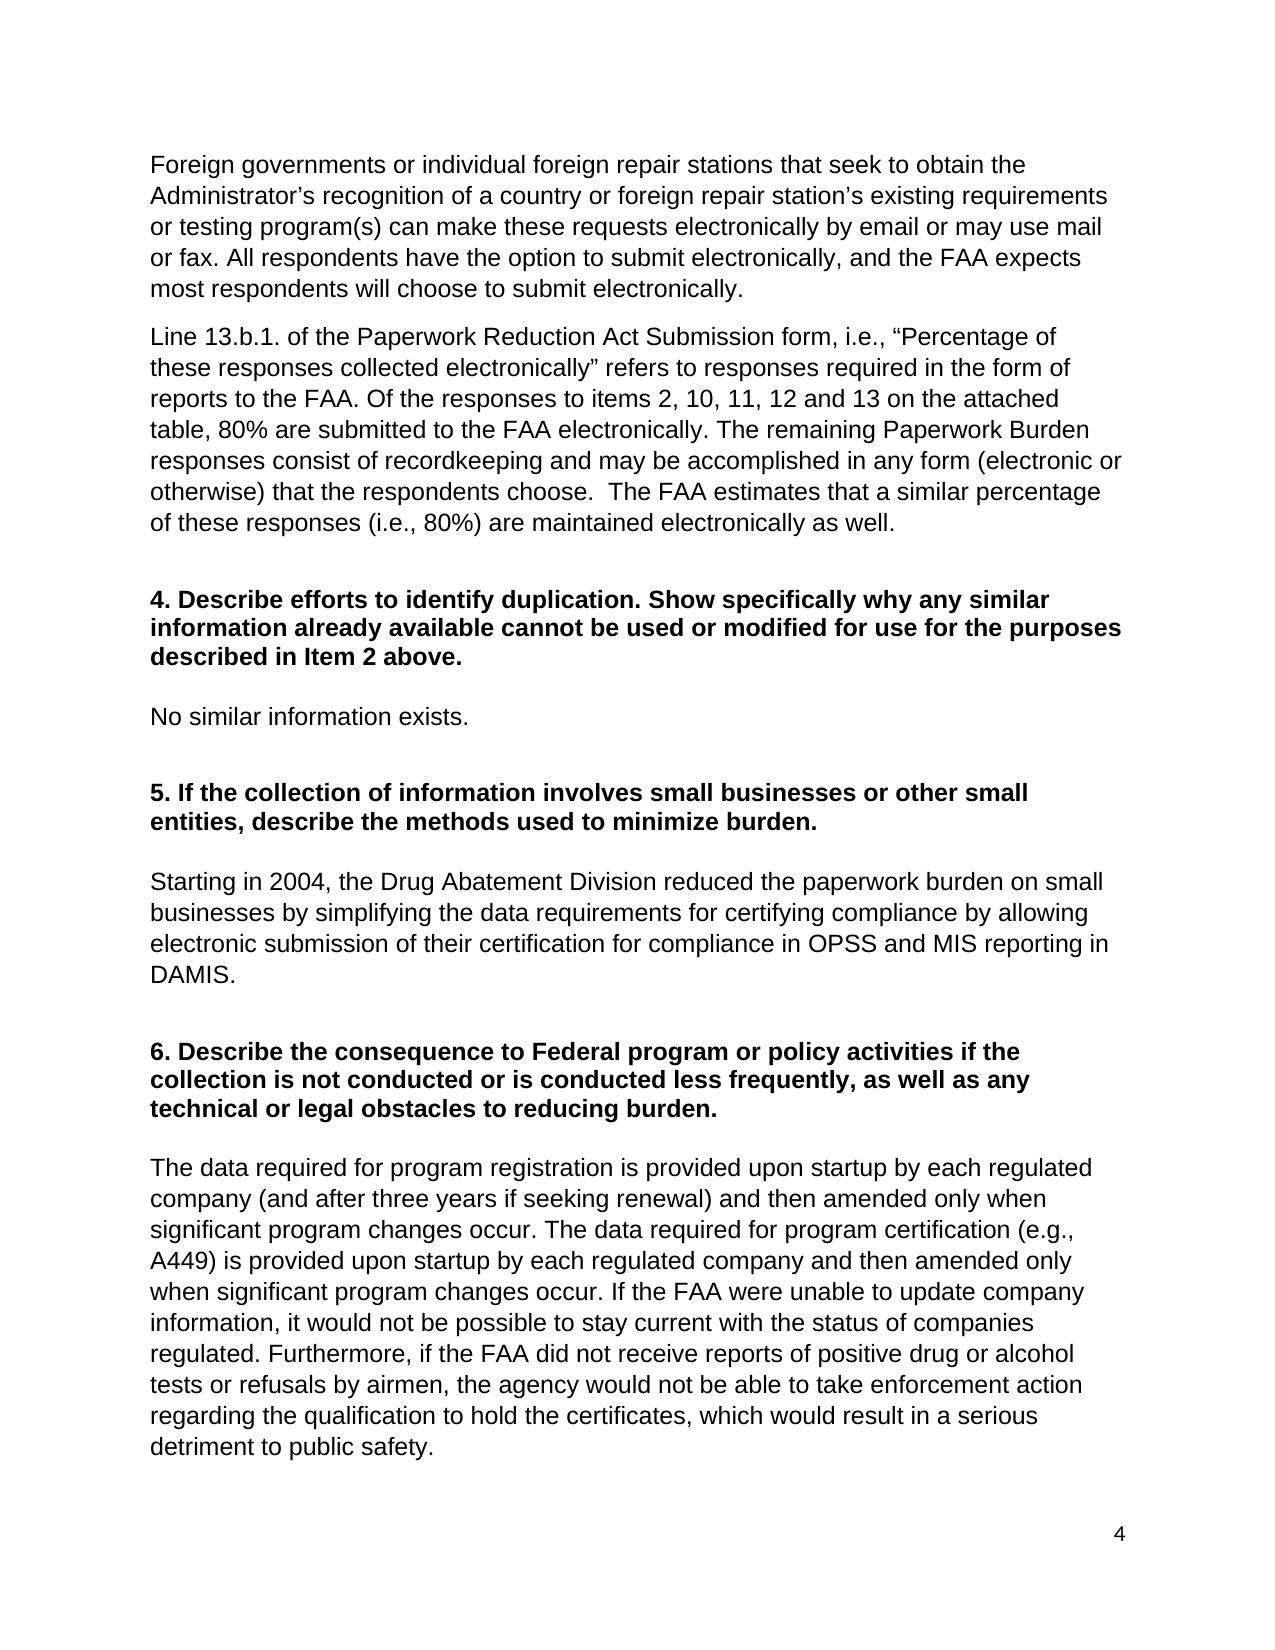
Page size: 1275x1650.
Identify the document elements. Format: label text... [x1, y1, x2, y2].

text No similar information exists. [150, 671, 1125, 731]
text Line 13.b.1. of the Paperwork Reduction Act Submission form, i.e., “Percentage of these responses collected electronically” refers to responses required in the form of reports to the FAA. Of the responses to items 2, 10, 11, 12 and 13 on the attached table, 80% are submitted to the FAA electronically. The remaining Paperwork Burden responses consist of recordkeeping and may be accomplished in any form (electronic or otherwise) that the respondents choose. The FAA estimates that a similar percentage of these responses (i.e., 80%) are maintained electronically as well. [150, 322, 1125, 537]
text 5. If the collection of information involves small businesses or other small entities, describe the methods used to minimize burden. [150, 778, 1125, 836]
text 4. Describe efforts to identify duplication. Show specifically why any similar information already available cannot be used or modified for use for the purposes described in Item 2 above. [150, 584, 1125, 671]
text The data required for program registration is provided upon startup by each regulated company (and after three years if seeking renewal) and then amended only when significant program changes occur. The data required for program certification (e.g., A449) is provided upon startup by each regulated company and then amended only when significant program changes occur. If the FAA were unable to update company information, it would not be possible to stay current with the status of companies regulated. Furthermore, if the FAA did not receive reports of positive drug or alcohol tests or refusals by airmen, the agency would not be able to take enforcement action regarding the qualification to hold the certificates, which would result in a serious detriment to public safety. [150, 1123, 1125, 1461]
text Foreign governments or individual foreign repair stations that seek to obtain the Administrator’s recognition of a country or foreign repair station’s existing requirements or testing program(s) can make these requests electronically by email or may use mail or fax. All respondents have the option to submit electronically, and the FAA expects most respondents will choose to submit electronically. [150, 150, 1125, 303]
text Starting in 2004, the Drug Abatement Division reduced the paperwork burden on small businesses by simplifying the data requirements for certifying compliance by allowing electronic submission of their certification for compliance in OPSS and MIS reporting in DAMIS. [150, 836, 1125, 989]
text 6. Describe the consequence to Federal program or policy activities if the collection is not conducted or is conducted less frequently, as well as any technical or legal obstacles to reducing burden. [150, 1036, 1125, 1123]
